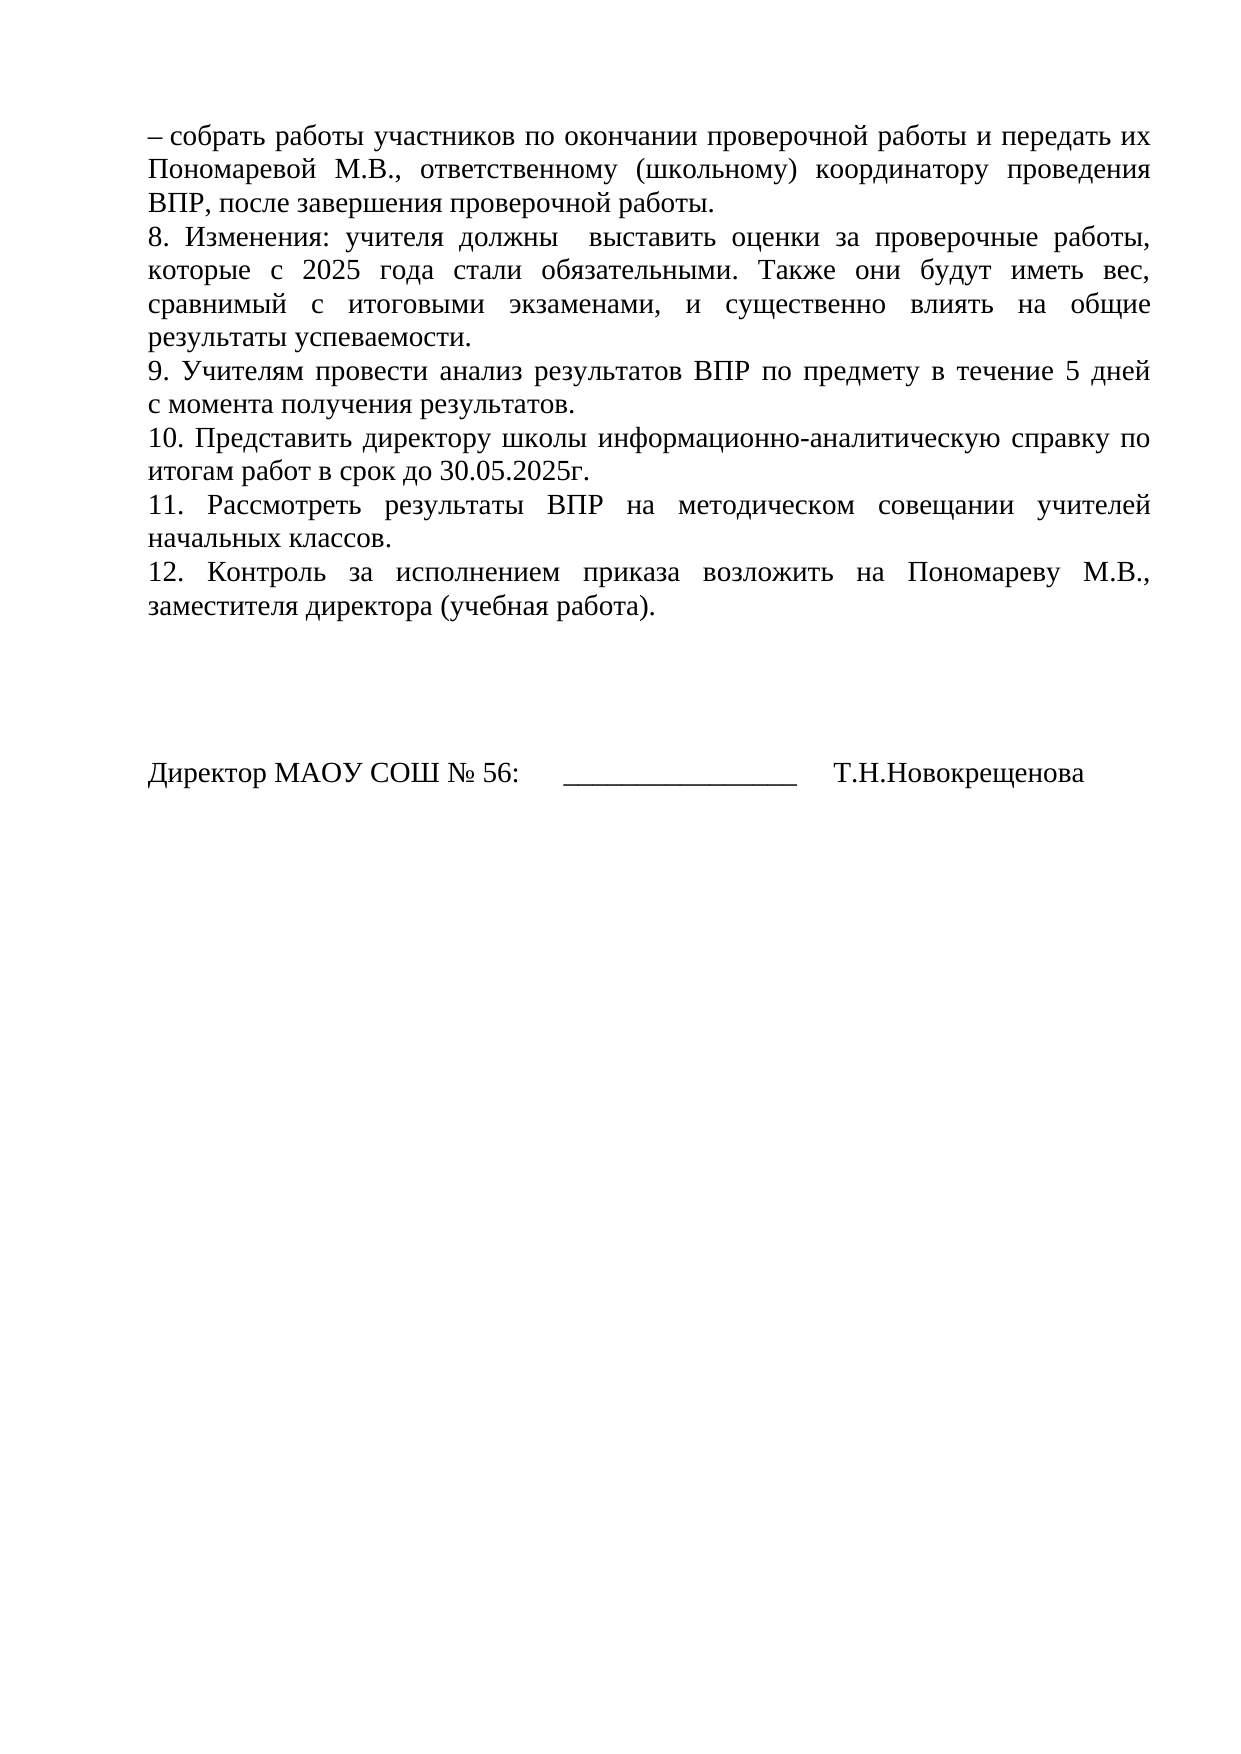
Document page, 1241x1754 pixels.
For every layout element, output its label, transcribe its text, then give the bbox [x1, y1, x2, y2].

text Директор МАОУ СОШ № 56: ________________ Т.Н.Новокрещенова [148, 755, 1152, 789]
text 8. Изменения: учителя должны выставить оценки за проверочные работы, которые с 2025 года стали обязательными. Также они будут иметь вес, сравнимый с итоговыми экзаменами, и существенно влиять на общие результаты успеваемости. [148, 219, 1152, 353]
text 11. Рассмотреть результаты ВПР на методическом совещании учителей начальных классов. [148, 487, 1152, 554]
text 10. Представить директору школы информационно-аналитическую справку по итогам работ в срок до 30.05.2025г. [148, 420, 1152, 487]
text – собрать работы участников по окончании проверочной работы и передать их Пономаревой М.В., ответственному (школьному) координатору проведения ВПР, после завершения проверочной работы. [148, 118, 1152, 219]
text 12. Контроль за исполнением приказа возложить на Пономареву М.В., заместителя директора (учебная работа). [148, 554, 1152, 621]
text 9. Учителям провести анализ результатов ВПР по предмету в течение 5 дней с момента получения результатов. [148, 353, 1152, 420]
